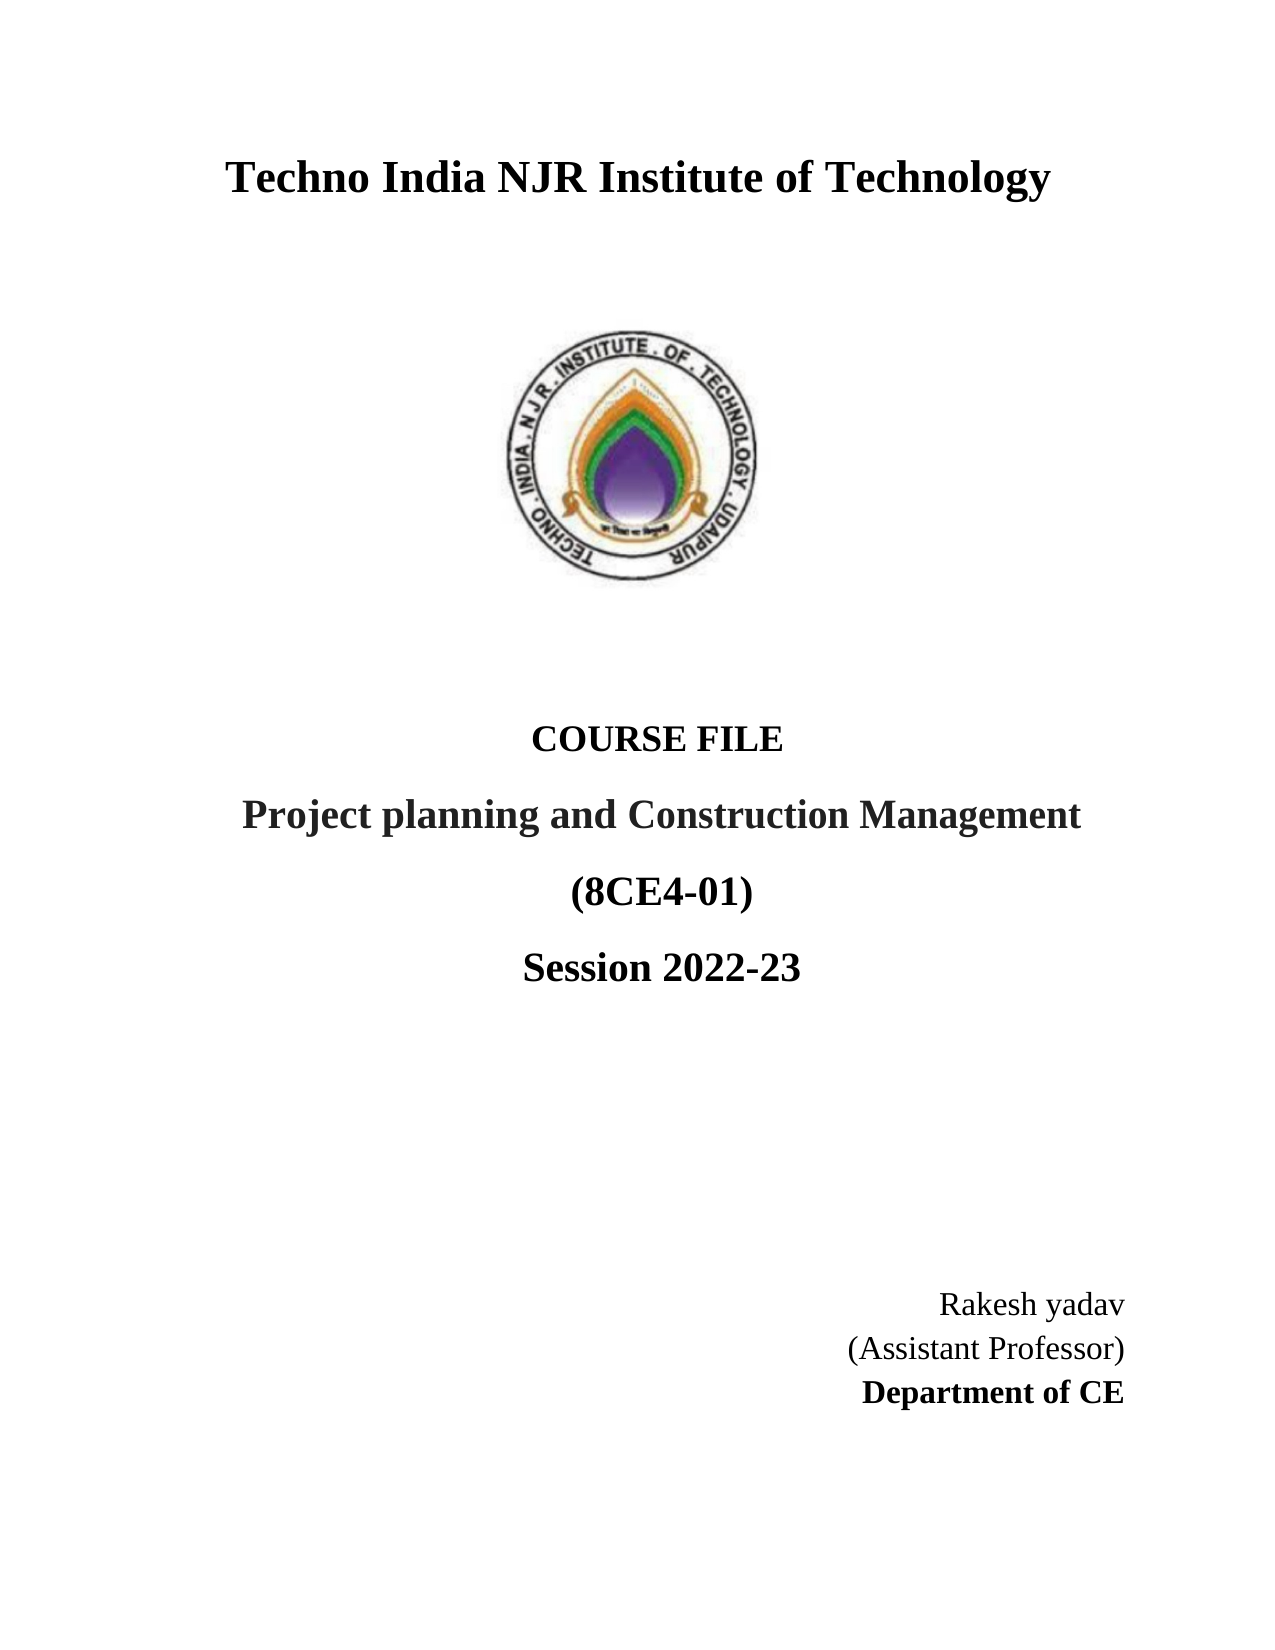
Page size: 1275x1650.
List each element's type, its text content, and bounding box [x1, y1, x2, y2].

text Project planning and Construction Management [137, 790, 1171, 838]
text Rakesh yadav (Assistant Professor) Department of CE [847, 1284, 1125, 1411]
picture [497, 318, 772, 591]
text Session 2022-23 [137, 942, 1171, 990]
text (8CE4-01) [137, 866, 1171, 914]
text COURSE FILE [343, 717, 972, 760]
title Techno India NJR Institute of Technology [225, 149, 1177, 202]
